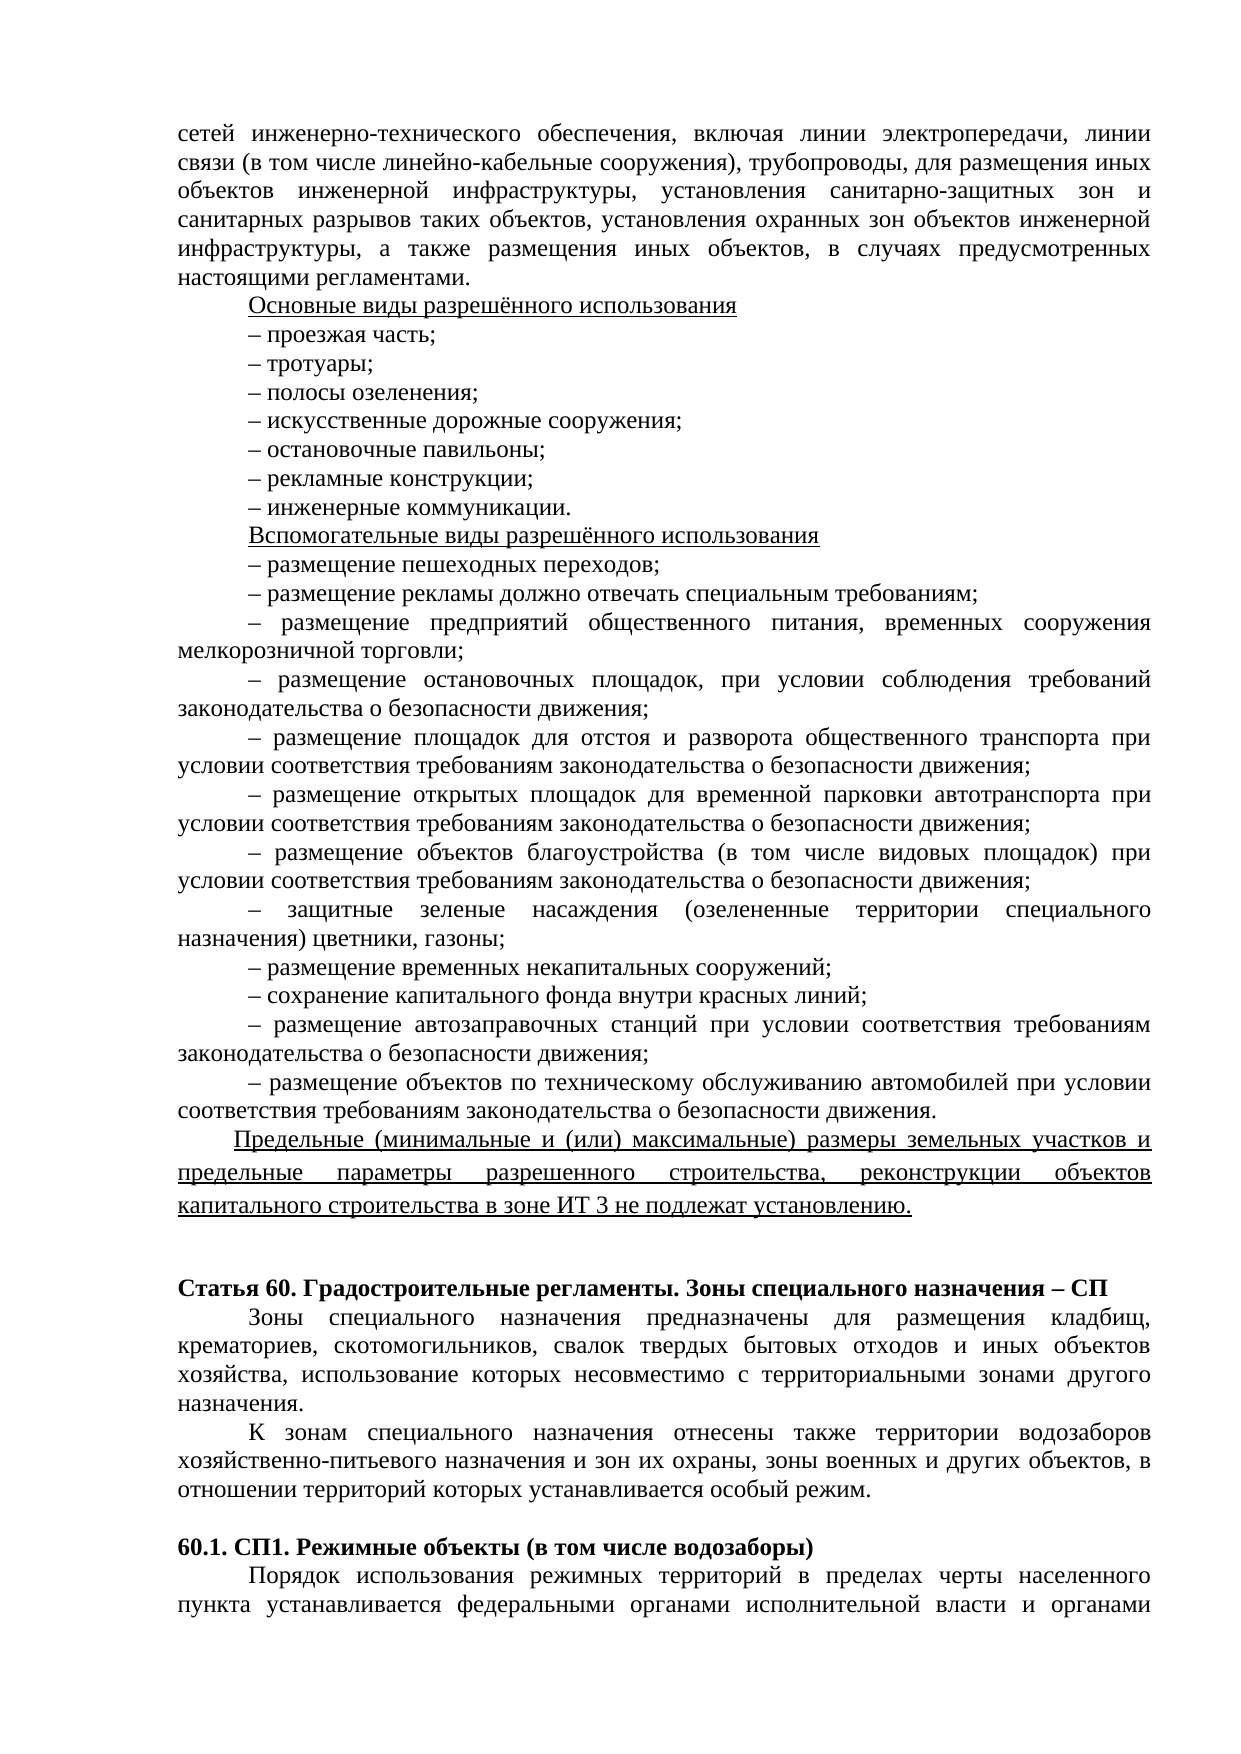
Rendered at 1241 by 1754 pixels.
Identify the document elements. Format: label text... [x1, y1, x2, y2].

text К зонам специального назначения отнесены также территории водозаборов хозяйственно-питьевого назначения и зон их охраны, зоны военных и других объектов, в отношении территорий которых устанавливается особый режим. [177, 1417, 1152, 1503]
text Основные виды разрешённого использования [177, 291, 1152, 319]
text – тротуары; [177, 348, 1152, 377]
text Предельные (минимальные и (или) максимальные) размеры земельных участков и предельные параметры разрешенного строительства, реконструкции объектов капитального строительства в зоне ИТ 3 не подлежат установлению. [177, 1124, 1152, 1182]
text – размещение предприятий общественного питания, временных сооружения мелкорозничной торговли; [177, 607, 1152, 664]
text – защитные зеленые насаждения (озелененные территории специального назначения) цветники, газоны; [177, 894, 1152, 952]
text – размещение объектов по техническому обслуживанию автомобилей при условии соответствия требованиям законодательства о безопасности движения. [177, 1067, 1152, 1124]
text – размещение площадок для отстоя и разворота общественного транспорта при условии соответствия требованиям законодательства о безопасности движения; [177, 722, 1152, 779]
text – остановочные павильоны; [177, 434, 1152, 463]
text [177, 1561, 1152, 1618]
text – сохранение капитального фонда внутри красных линий; [177, 981, 1152, 1009]
text Предельные (минимальные и (или) максимальные) размеры земельных участков и предельные параметры разрешенного строительства, реконструкции объектов капитального строительства в зоне ИТ 3 не подлежат установлению. [177, 1183, 1152, 1219]
text Вспомогательные виды разрешённого использования [177, 521, 1152, 549]
text – проезжая часть; [177, 319, 1152, 348]
text – размещение рекламы должно отвечать специальным требованиям; [177, 578, 1152, 607]
text – размещение пешеходных переходов; [177, 549, 1152, 578]
subtitle 60.1. СП1. Режимные объекты (в том числе водозаборы) [177, 1532, 1152, 1561]
text – инженерные коммуникации. [177, 492, 1152, 521]
text – размещение объектов благоустройства (в том числе видовых площадок) при условии соответствия требованиям законодательства о безопасности движения; [177, 837, 1152, 894]
text – размещение временных некапитальных сооружений; [177, 952, 1152, 981]
text – рекламные конструкции; [177, 463, 1152, 492]
text – размещение открытых площадок для временной парковки автотранспорта при условии соответствия требованиям законодательства о безопасности движения; [177, 779, 1152, 837]
text Зоны специального назначения предназначены для размещения кладбищ, крематориев, скотомогильников, свалок твердых бытовых отходов и иных объектов хозяйства, использование которых несовместимо с территориальными зонами другого назначения. [177, 1302, 1152, 1417]
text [177, 118, 1152, 291]
text – размещение автозаправочных станций при условии соответствия требованиям законодательства о безопасности движения; [177, 1009, 1152, 1067]
text – полосы озеленения; [177, 377, 1152, 406]
subtitle Статья 60. Градостроительные регламенты. Зоны специального назначения – СП [177, 1273, 1152, 1302]
text – искусственные дорожные сооружения; [177, 406, 1152, 434]
text – размещение остановочных площадок, при условии соблюдения требований законодательства о безопасности движения; [177, 664, 1152, 722]
